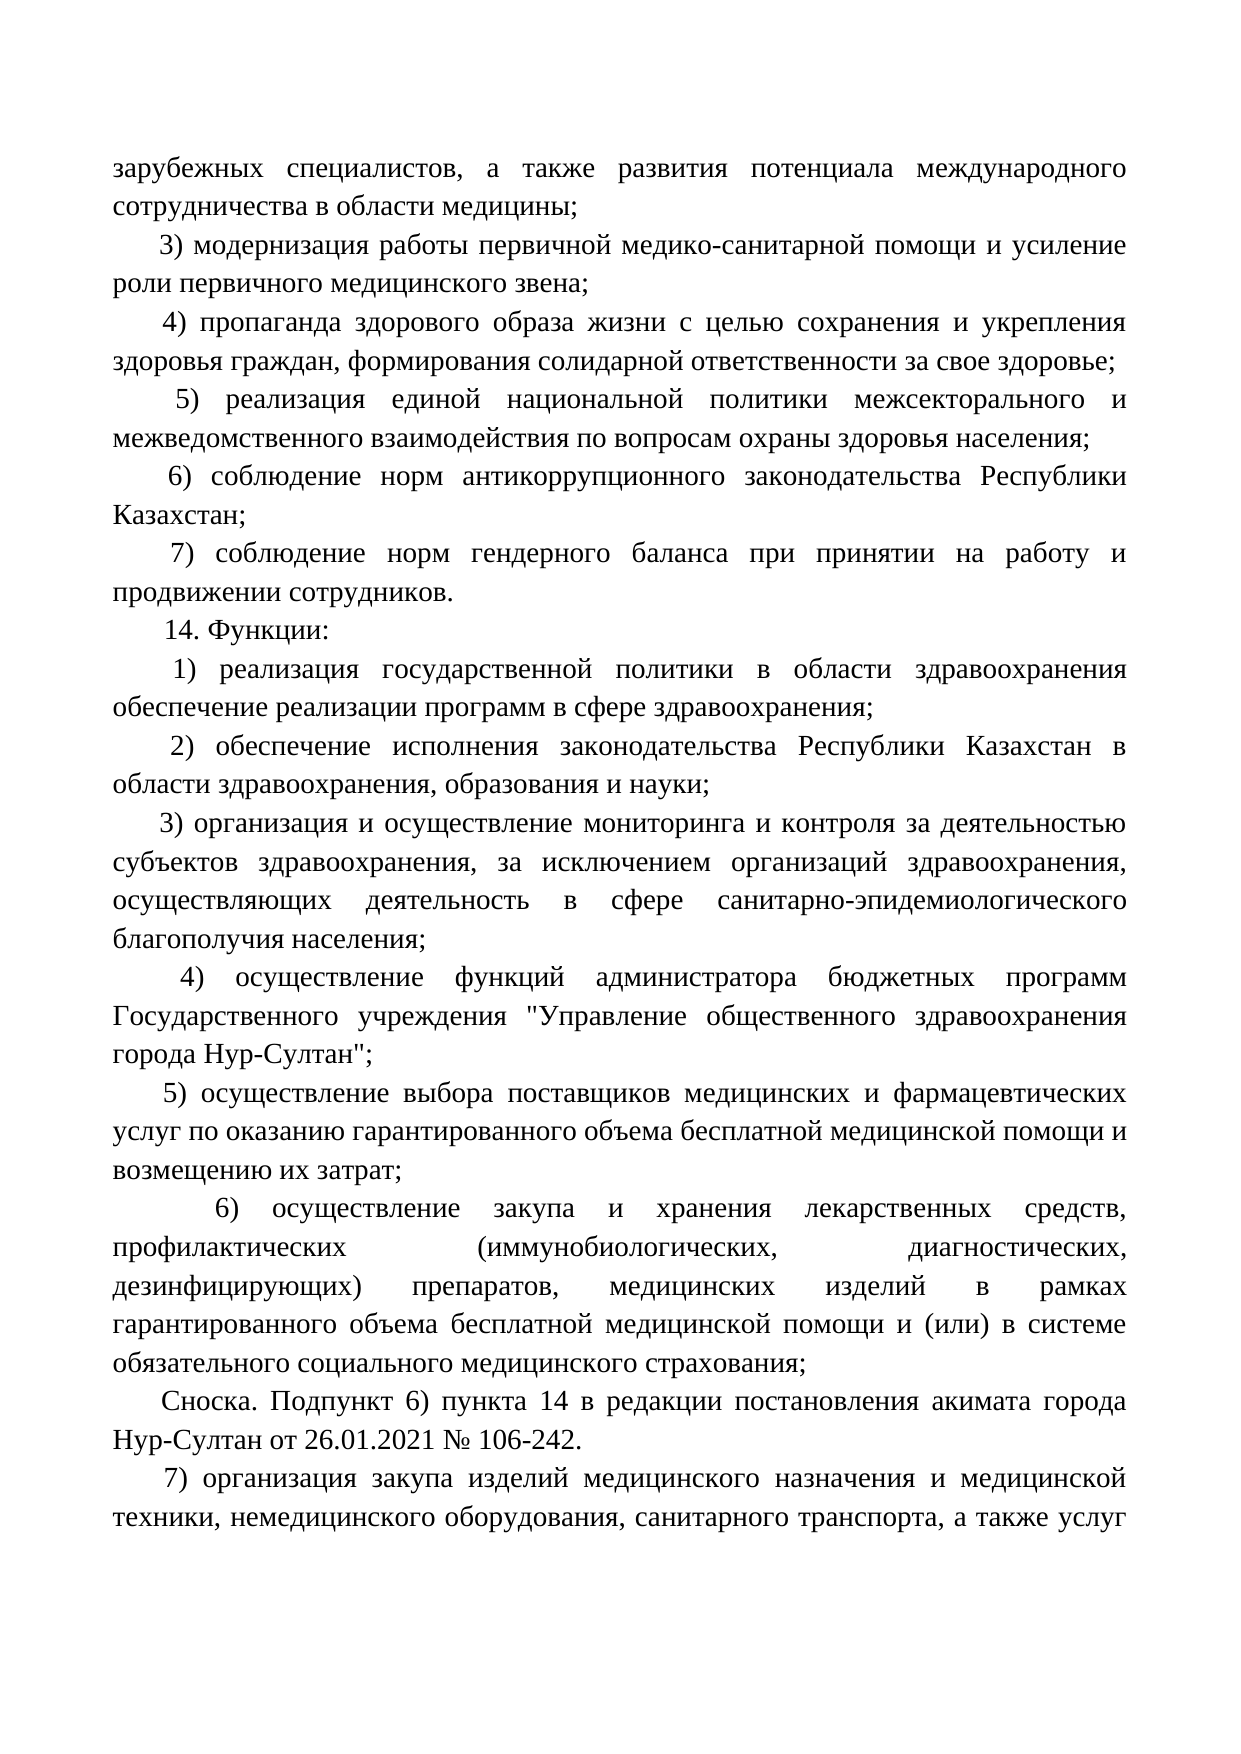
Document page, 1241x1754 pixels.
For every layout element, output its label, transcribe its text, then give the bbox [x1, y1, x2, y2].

text 6) соблюдение норм антикоррупционного законодательства Республики Казахстан; [112, 458, 1128, 530]
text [112, 1460, 1128, 1532]
text Сноска. Подпункт 6) пункта 14 в редакции постановления акимата города Нур-Султан от 26.01.2021 № 106-242. [112, 1383, 1128, 1455]
text 2) обеспечение исполнения законодательства Республики Казахстан в области здравоохранения, образования и науки; [112, 728, 1128, 800]
text 3) модернизация работы первичной медико-санитарной помощи и усиление роли первичного медицинского звена; [112, 227, 1128, 299]
text 4) осуществление функций администратора бюджетных программ Государственного учреждения "Управление общественного здравоохранения города Нур-Султан"; [112, 959, 1128, 1070]
text 5) осуществление выбора поставщиков медицинских и фармацевтических услуг по оказанию гарантированного объема бесплатной медицинской помощи и возмещению их затрат; [112, 1075, 1128, 1186]
text 4) пропаганда здорового образа жизни с целью сохранения и укрепления здоровья граждан, формирования солидарной ответственности за свое здоровье; [112, 304, 1128, 376]
text 14. Функции: [112, 612, 1128, 646]
text 6) осуществление закупа и хранения лекарственных средств, профилактических (иммунобиологических, диагностических, дезинфицирующих) препаратов, медицинских изделий в рамках гарантированного объема бесплатной медицинской помощи и (или) в системе обязательного социального медицинского страхования; [112, 1191, 1128, 1378]
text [112, 150, 1128, 222]
text 7) соблюдение норм гендерного баланса при принятии на работу и продвижении сотрудников. [112, 535, 1128, 607]
text 1) реализация государственной политики в области здравоохранения обеспечение реализации программ в сфере здравоохранения; [112, 651, 1128, 723]
text 3) организация и осуществление мониторинга и контроля за деятельностью субъектов здравоохранения, за исключением организаций здравоохранения, осуществляющих деятельность в сфере санитарно-эпидемиологического благополучия населения; [112, 805, 1128, 954]
text 5) реализация единой национальной политики межсекторального и межведомственного взаимодействия по вопросам охраны здоровья населения; [112, 381, 1128, 453]
